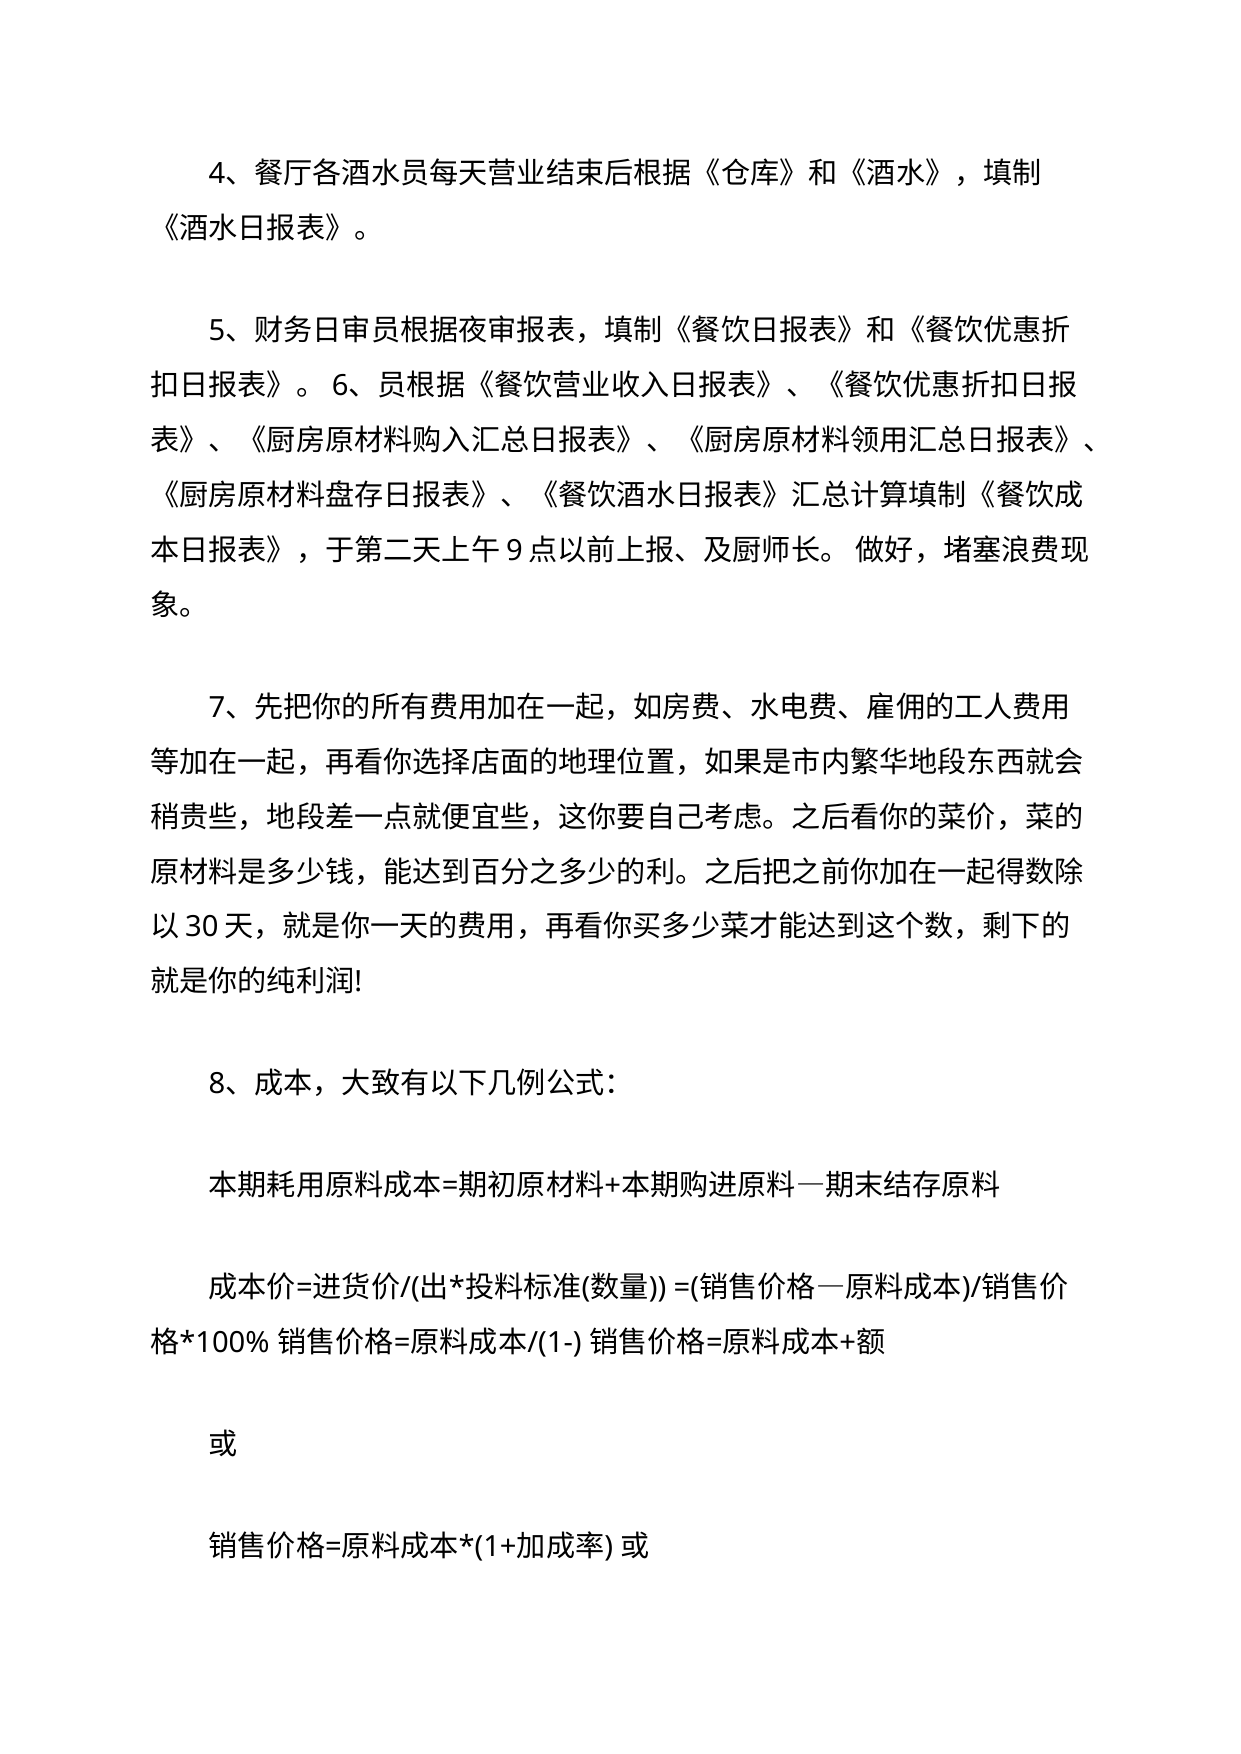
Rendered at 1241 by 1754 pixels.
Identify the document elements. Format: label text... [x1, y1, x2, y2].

text 销售价格=原料成本*(1+加成率) 或 [150, 1523, 1090, 1565]
text 或 [150, 1421, 1090, 1463]
text 成本价=进货价/(出*投料标准(数量)) =(销售价格—原料成本)/销售价格*100% 销售价格=原料成本/(1-) 销售价格=原料成本+额 [150, 1264, 1090, 1361]
text 4、餐厅各酒水员每天营业结束后根据《仓库》和《酒水》，填制《酒水日报表》。 [150, 150, 1090, 247]
text 5、财务日审员根据夜审报表，填制《餐饮日报表》和《餐饮优惠折扣日报表》。 6、员根据《餐饮营业收入日报表》、《餐饮优惠折扣日报表》、《厨房原材料购入汇总日报表》、《厨房原材料领用汇总日报表》、《厨房原材料盘存日报表》、《餐饮酒水日报表》汇总计算填制《餐饮成本日报表》，于第二天上午9点以前上报、及厨师长。 做好，堵塞浪费现象。 [150, 307, 1090, 624]
text 8、成本，大致有以下几例公式： [150, 1060, 1090, 1102]
text 7、先把你的所有费用加在一起，如房费、水电费、雇佣的工人费用等加在一起，再看你选择店面的地理位置，如果是市内繁华地段东西就会稍贵些，地段差一点就便宜些，这你要自己考虑。之后看你的菜价，菜的原材料是多少钱，能达到百分之多少的利。之后把之前你加在一起得数除以30天，就是你一天的费用，再看你买多少菜才能达到这个数，剩下的就是你的纯利润! [150, 683, 1090, 1000]
text 本期耗用原料成本=期初原材料+本期购进原料—期末结存原料 [150, 1162, 1090, 1204]
